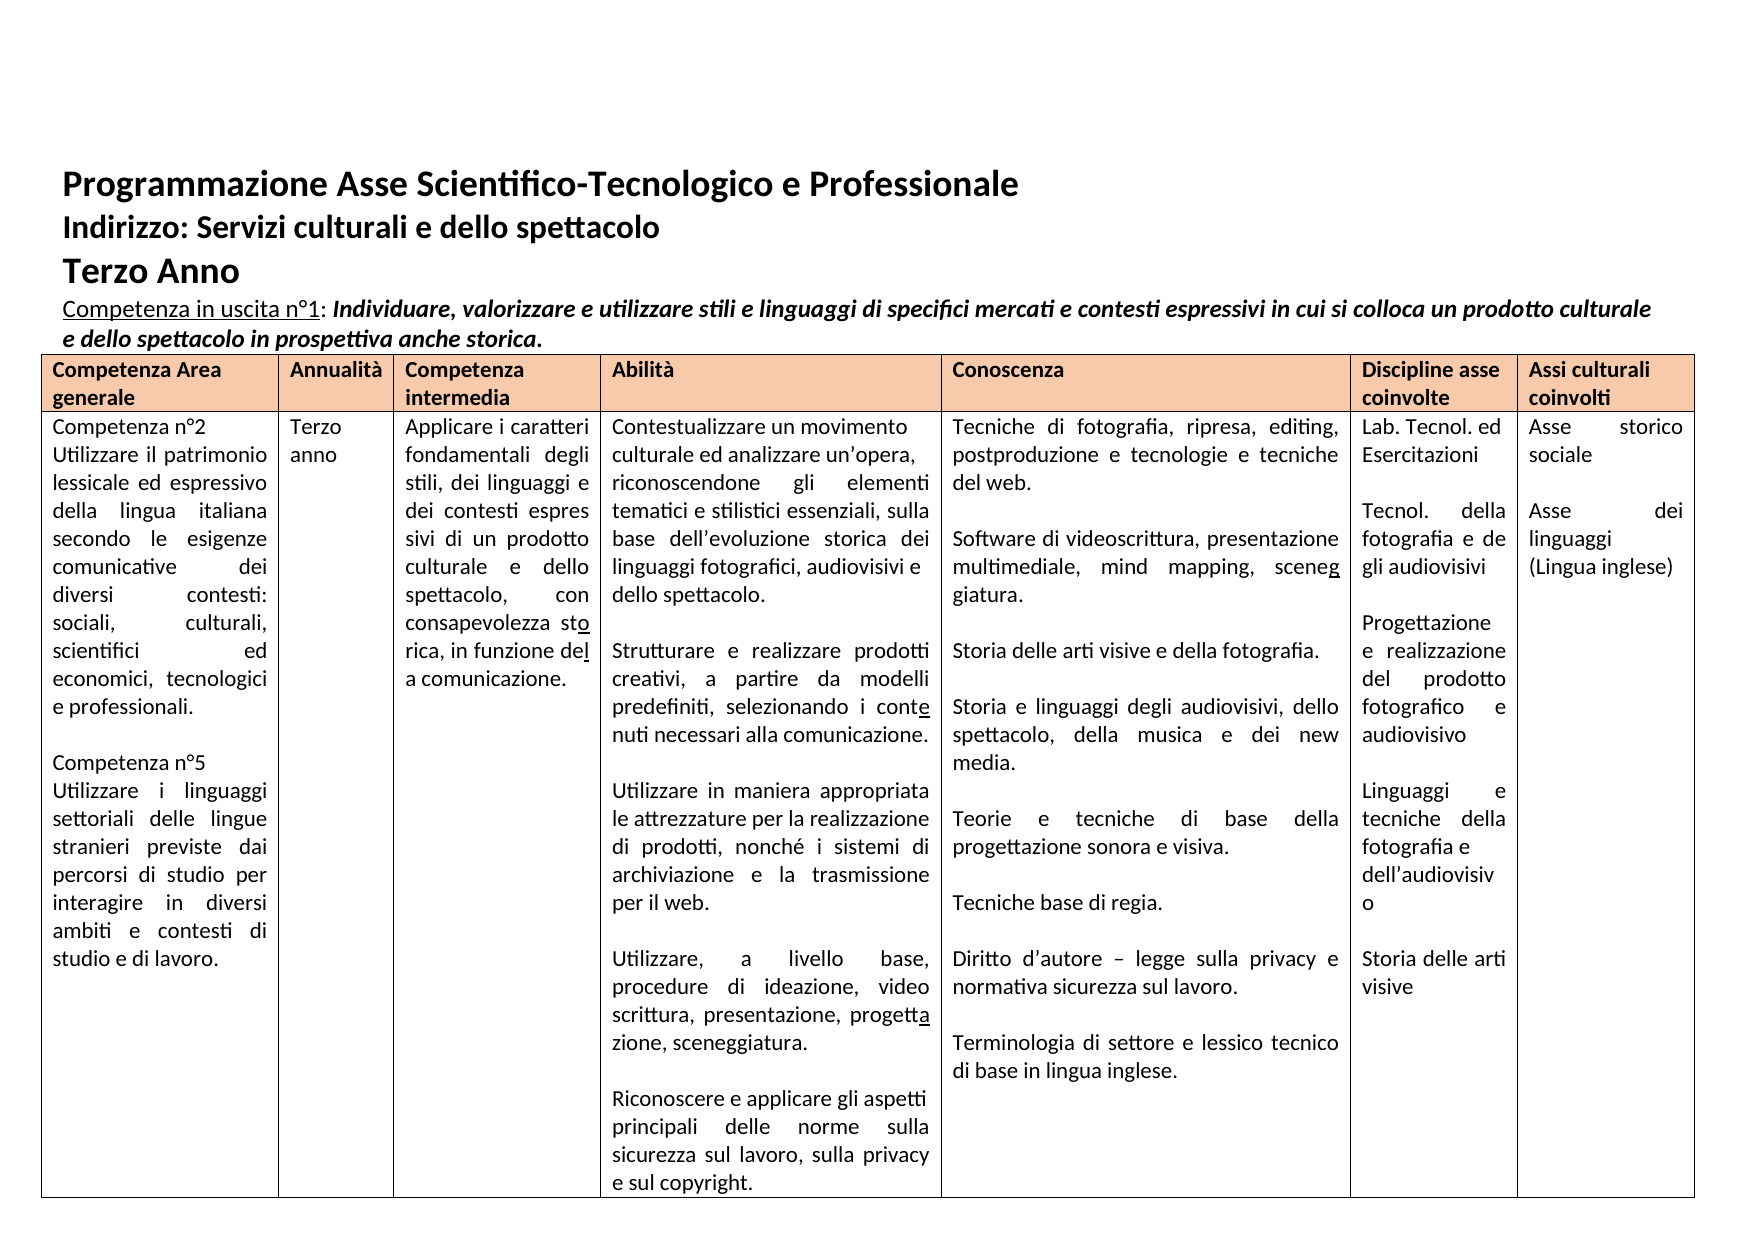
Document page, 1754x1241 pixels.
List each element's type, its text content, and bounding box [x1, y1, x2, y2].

text Terzo Anno [62, 247, 1673, 293]
table_header Assi culturali coinvolti [1518, 355, 1694, 411]
table_header Competenza intermedia [394, 355, 600, 411]
table_header Discipline asse coinvolte [1351, 355, 1517, 411]
table_header Conoscenza [942, 355, 1350, 411]
table_cell Asse storico sociale Asse dei linguaggi (Lingua inglese) [1518, 412, 1694, 1197]
table_cell Lab. Tecnol. ed Esercitazioni Tecnol. della fotografia e de gli audiovisivi Progettazione e realizzazione del prodotto fotografico e audiovisivo Linguaggi e tecniche della fotografia e dell’audiovisivo Storia delle arti visive [1351, 412, 1517, 1197]
table_cell Applicare i caratteri fondamentali degli stili, dei linguaggi e dei contesti espres sivi di un prodotto culturale e dello spettacolo, con consapevolezza sto rica, in funzione del a comunicazione. [394, 412, 600, 1197]
text Indirizzo: Servizi culturali e dello spettacolo [62, 206, 1673, 247]
text Programmazione Asse Scientifico-Tecnologico e Professionale [62, 160, 1673, 206]
table_header Annualità [279, 355, 393, 411]
table_cell Contestualizzare un movimento culturale ed analizzare un’opera, riconoscendone gli elementi tematici e stilistici essenziali, sulla base dell’evoluzione storica dei linguaggi fotografici, audiovisivi e dello spettacolo. Strutturare e realizzare prodotti creativi, a partire da modelli predefiniti, selezionando i conte nuti necessari alla comunicazione. Utilizzare in maniera appropriata le attrezzature per la realizzazione di prodotti, nonché i sistemi di archiviazione e la trasmissione per il web. Utilizzare, a livello base, procedure di ideazione, video scrittura, presentazione, progetta zione, sceneggiatura. Riconoscere e applicare gli aspetti principali delle norme sulla sicurezza sul lavoro, sulla privacy e sul copyright. [601, 412, 941, 1197]
text Competenza in uscita n°1: Individuare, valorizzare e utilizzare stili e linguaggi di specifici mercati e contesti espressivi in cui si colloca un prodotto culturale e dello spettacolo in prospettiva anche storica. [62, 293, 1673, 354]
table_header Abilità [601, 355, 941, 411]
table_cell Tecniche di fotografia, ripresa, editing, postproduzione e tecnologie e tecniche del web. Software di videoscrittura, presentazione multimediale, mind mapping, sceneg giatura. Storia delle arti visive e della fotografia. Storia e linguaggi degli audiovisivi, dello spettacolo, della musica e dei new media. Teorie e tecniche di base della progettazione sonora e visiva. Tecniche base di regia. Diritto d’autore – legge sulla privacy e normativa sicurezza sul lavoro. Terminologia di settore e lessico tecnico di base in lingua inglese. [942, 412, 1350, 1197]
table_cell Terzo anno [279, 412, 393, 1197]
table_header Competenza Area generale [42, 355, 278, 411]
table_cell Competenza n°2 Utilizzare il patrimonio lessicale ed espressivo della lingua italiana secondo le esigenze comunicative dei diversi contesti: sociali, culturali, scientifici ed economici, tecnologici e professionali. Competenza n°5 Utilizzare i linguaggi settoriali delle lingue stranieri previste dai percorsi di studio per interagire in diversi ambiti e contesti di studio e di lavoro. [42, 412, 278, 1197]
